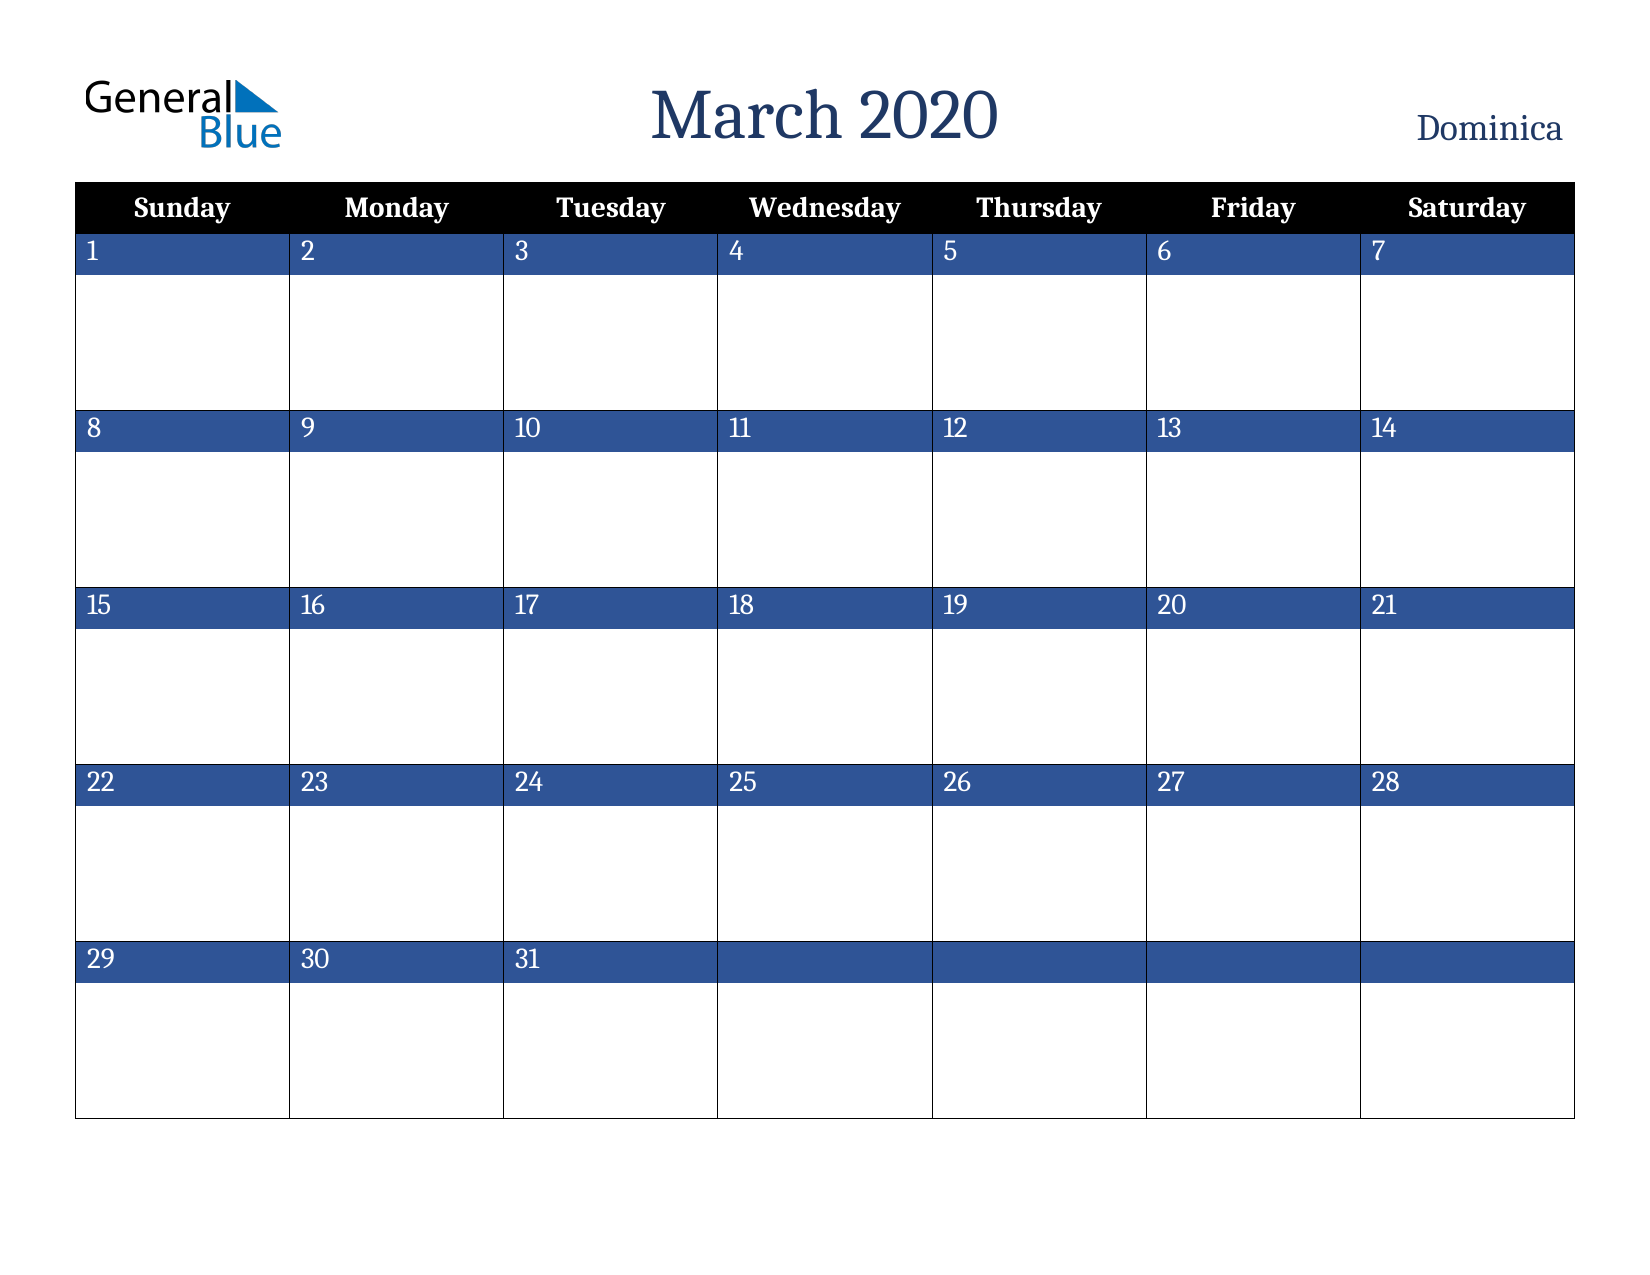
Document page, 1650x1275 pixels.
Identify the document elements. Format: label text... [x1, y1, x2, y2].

table_cell [76, 629, 289, 764]
table_cell Saturday [1361, 183, 1574, 233]
table_cell 27 [1147, 765, 1360, 806]
table_cell [1361, 983, 1574, 1118]
table_cell [933, 983, 1146, 1118]
table_cell [933, 806, 1146, 941]
table_cell 25 [718, 765, 932, 806]
table_header Dominica [1146, 75, 1574, 182]
table_cell Sunday [76, 183, 289, 233]
table_cell 17 [504, 588, 717, 629]
table_cell 26 [933, 765, 1146, 806]
picture [86, 80, 281, 148]
table_cell [504, 629, 717, 764]
table_cell 30 [290, 942, 503, 983]
table_cell 19 [933, 588, 1146, 629]
table_cell [76, 806, 289, 941]
table_cell 28 [1361, 765, 1574, 806]
table_cell 16 [290, 588, 503, 629]
table_cell 10 [504, 411, 717, 452]
table_cell Wednesday [718, 183, 932, 233]
table_cell 6 [1147, 234, 1360, 275]
table_cell [1361, 275, 1574, 410]
table_cell [718, 629, 932, 764]
table_cell [1361, 629, 1574, 764]
table_cell [933, 629, 1146, 764]
table_cell [1361, 942, 1574, 983]
table_cell 21 [1361, 588, 1574, 629]
table_cell 5 [933, 234, 1146, 275]
table_cell [76, 452, 289, 587]
table_cell [504, 983, 717, 1118]
table_cell [1147, 942, 1360, 983]
table_cell [1361, 452, 1574, 587]
table_cell Thursday [933, 183, 1146, 233]
table_cell [76, 275, 289, 410]
table_cell 2 [290, 234, 503, 275]
table_cell 12 [933, 411, 1146, 452]
table_cell [718, 983, 932, 1118]
table_cell [504, 806, 717, 941]
table_cell Tuesday [504, 183, 717, 233]
table_cell [1147, 983, 1360, 1118]
table_cell [290, 983, 503, 1118]
table_cell 18 [718, 588, 932, 629]
table_header March 2020 [504, 75, 1146, 182]
table_cell 24 [504, 765, 717, 806]
table_cell [718, 942, 932, 983]
table_cell [504, 452, 717, 587]
table_cell 31 [504, 942, 717, 983]
table_cell [290, 806, 503, 941]
table_cell [504, 275, 717, 410]
table_cell 15 [76, 588, 289, 629]
table_cell 29 [76, 942, 289, 983]
table_cell 3 [504, 234, 717, 275]
table_cell [1147, 806, 1360, 941]
table_cell 14 [1361, 411, 1574, 452]
table_cell [933, 452, 1146, 587]
table_cell [718, 806, 932, 941]
table_cell 11 [718, 411, 932, 452]
table_cell 13 [1147, 411, 1360, 452]
table_cell 4 [718, 234, 932, 275]
table_cell 23 [290, 765, 503, 806]
table_cell 7 [1361, 234, 1574, 275]
table_cell 20 [1147, 588, 1360, 629]
table_cell [718, 452, 932, 587]
table_cell 22 [76, 765, 289, 806]
table_cell [290, 629, 503, 764]
table_header [76, 75, 503, 182]
table_cell Friday [1147, 183, 1360, 233]
table_cell [933, 942, 1146, 983]
table_cell [1361, 806, 1574, 941]
table_cell [1147, 452, 1360, 587]
table_cell 8 [76, 411, 289, 452]
table_cell 9 [290, 411, 503, 452]
table_cell Monday [290, 183, 503, 233]
table_cell 1 [76, 234, 289, 275]
table_cell [933, 275, 1146, 410]
table_cell [1147, 629, 1360, 764]
table_cell [290, 275, 503, 410]
table_cell [290, 452, 503, 587]
table_cell [1147, 275, 1360, 410]
table_cell [718, 275, 932, 410]
table_cell [76, 983, 289, 1118]
